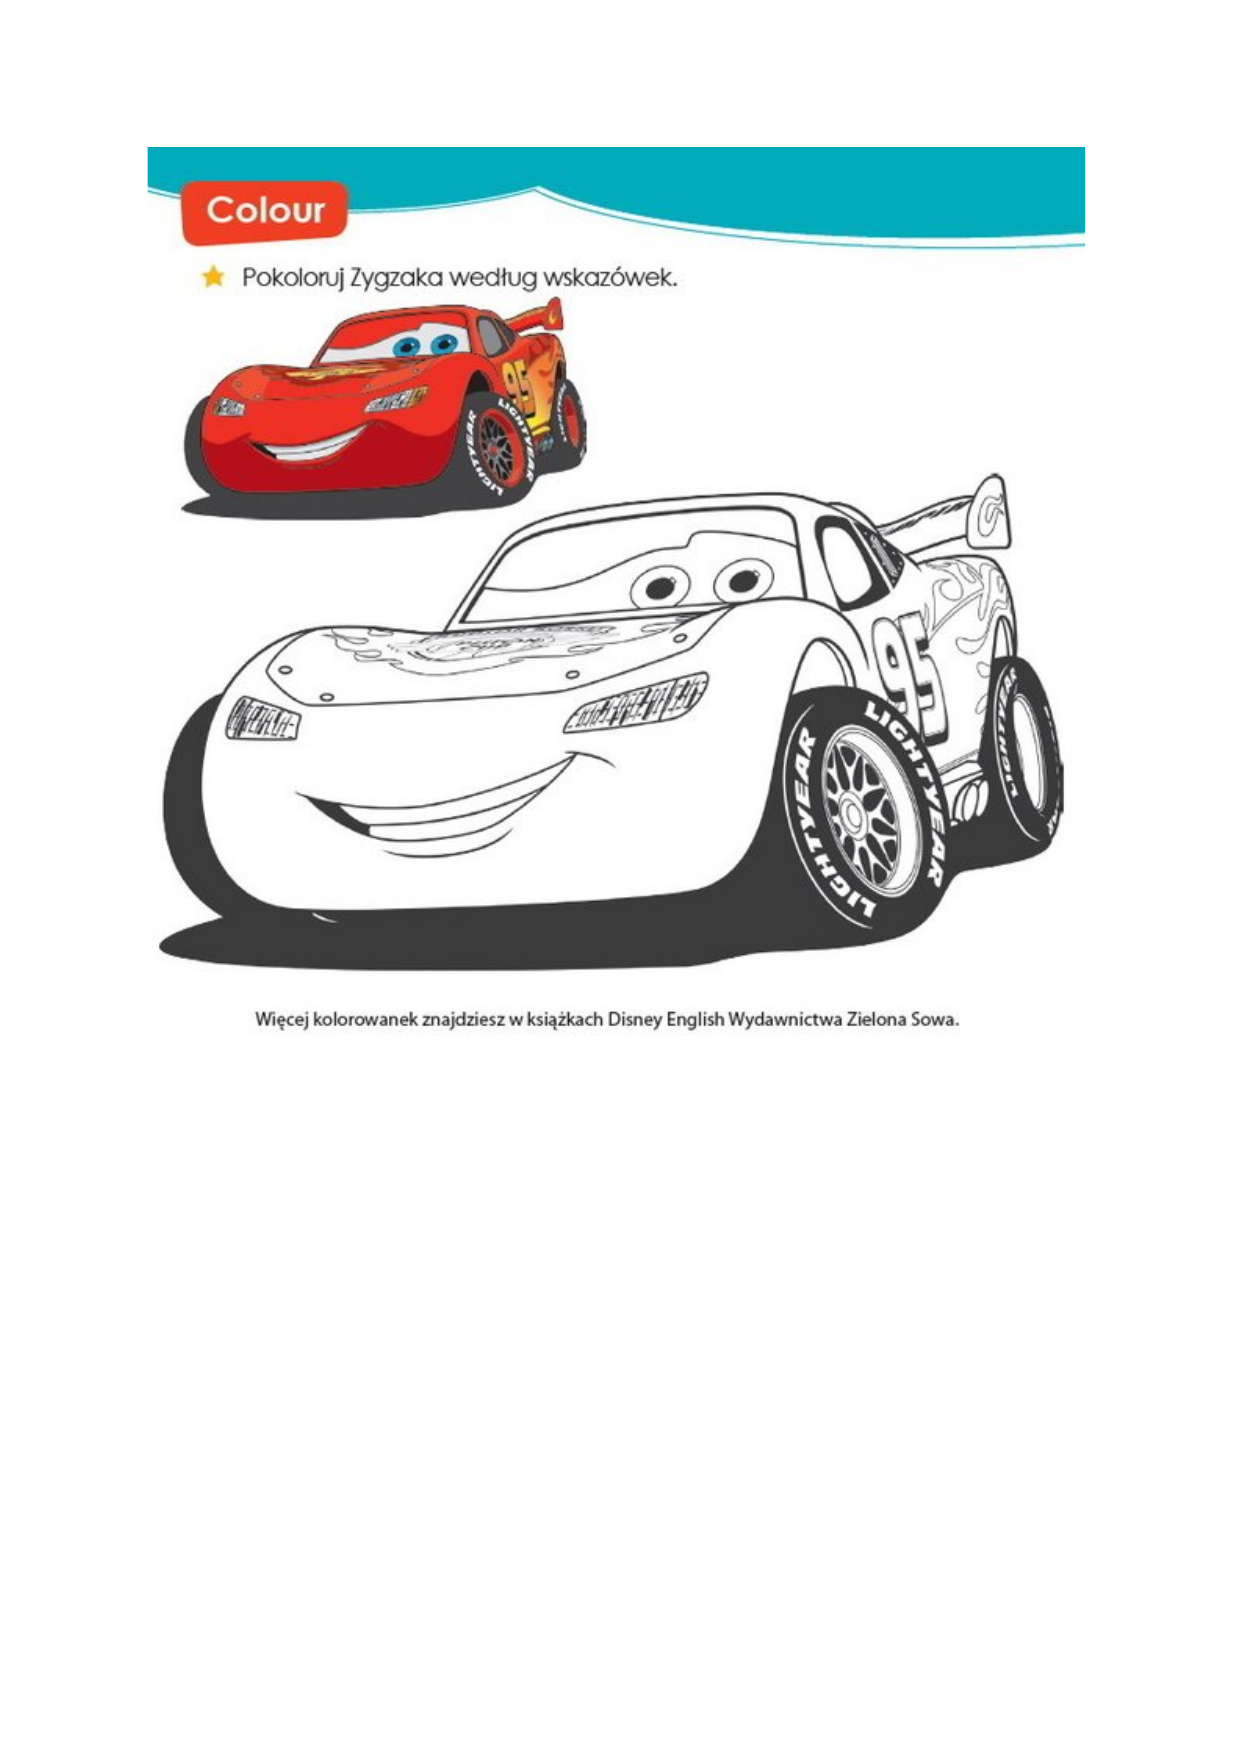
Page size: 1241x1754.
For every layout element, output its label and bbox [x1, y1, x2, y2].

picture [147, 147, 1085, 1037]
